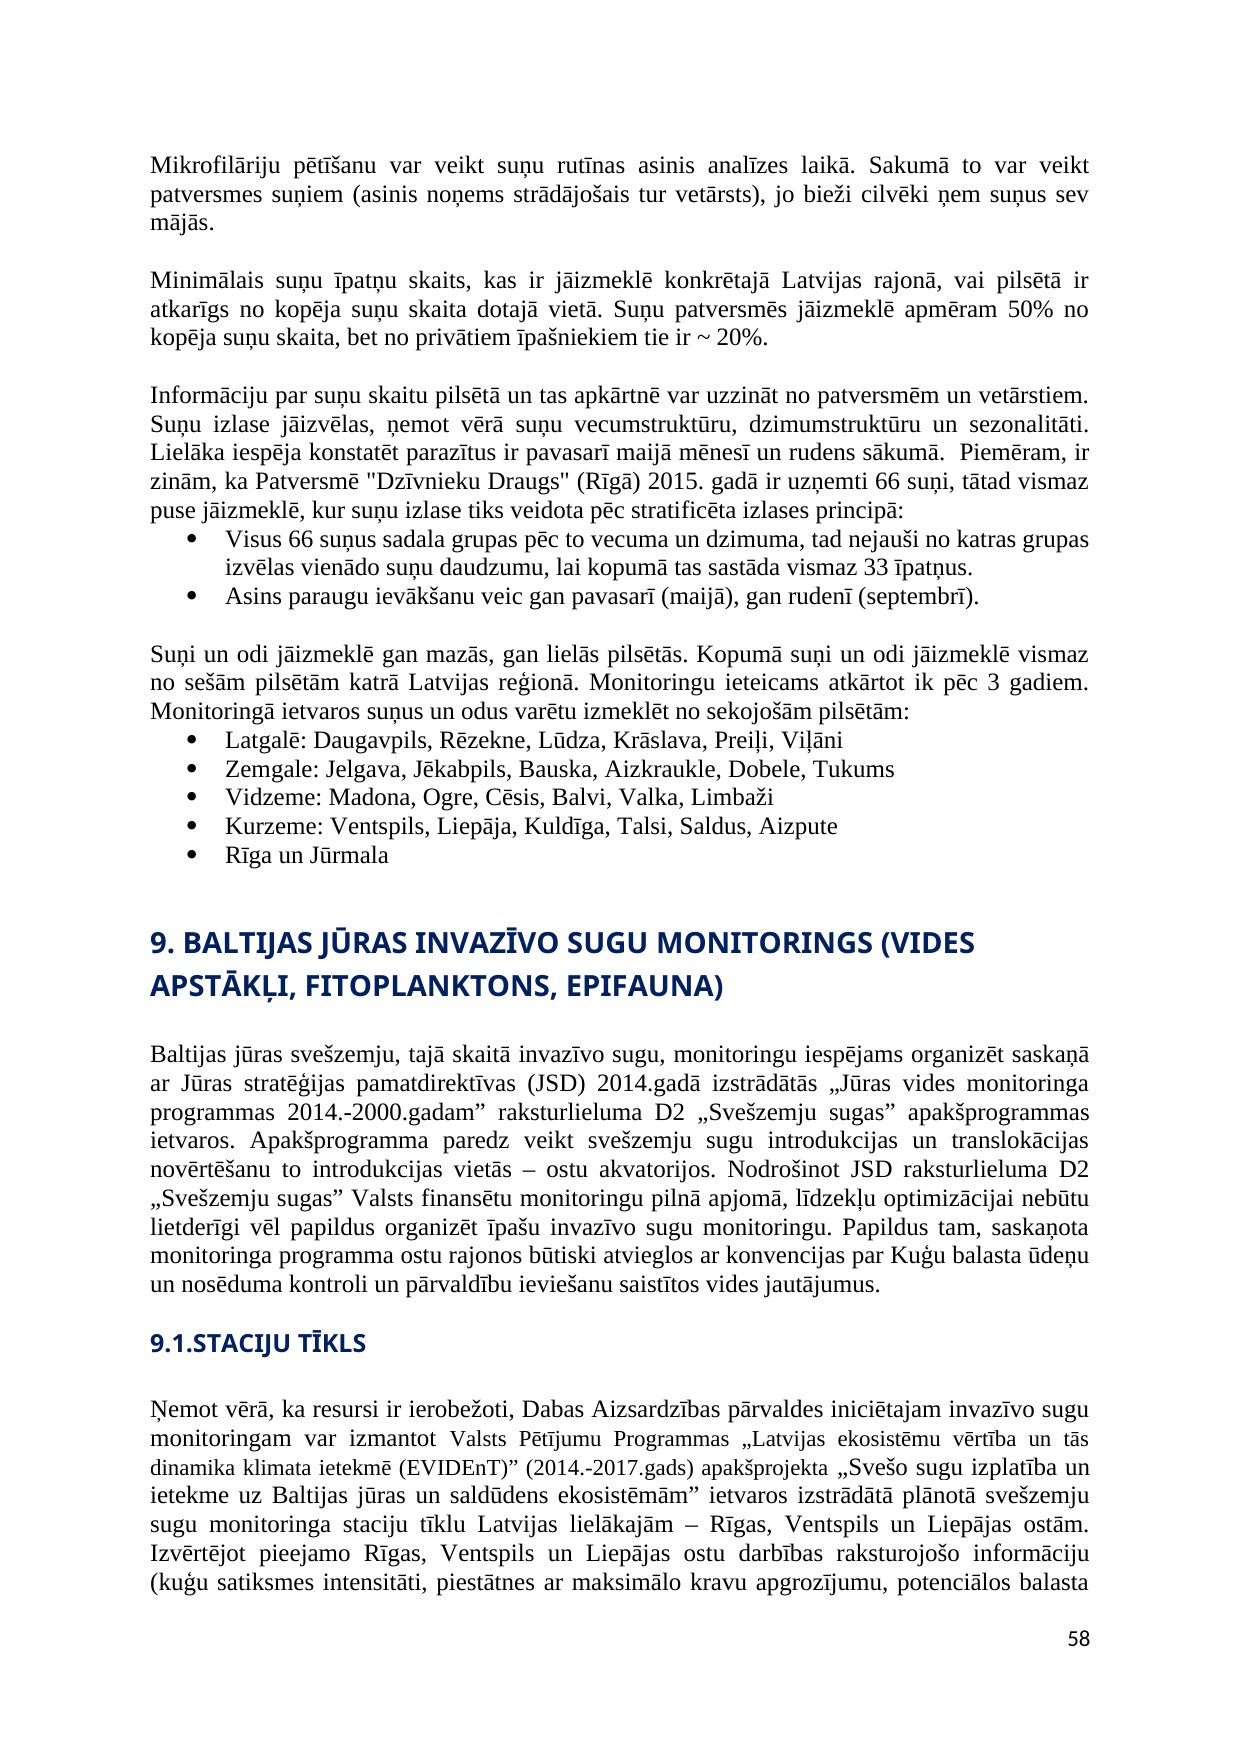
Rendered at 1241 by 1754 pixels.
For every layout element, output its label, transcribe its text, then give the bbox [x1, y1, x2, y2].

text Minimālais suņu īpatņu skaits, kas ir jāizmeklē konkrētajā Latvijas rajonā, vai pilsētā ir atkarīgs no kopēja suņu skaita dotajā vietā. Suņu patversmēs jāizmeklē apmēram 50% no kopēja suņu skaita, bet no privātiem īpašniekiem tie ir ~ 20%. [150, 265, 1090, 351]
list Rīga un Jūrmala [187, 840, 1090, 869]
list Latgalē: Daugavpils, Rēzekne, Lūdza, Krāslava, Preiļi, Viļāni [187, 725, 1090, 754]
text Suņi un odi jāizmeklē gan mazās, gan lielās pilsētās. Kopumā suņi un odi jāizmeklē vismaz no sešām pilsētām katrā Latvijas reģionā. Monitoringu ieteicams atkārtot ik pēc 3 gadiem. Monitoringā ietvaros suņus un odus varētu izmeklēt no sekojošām pilsētām: [150, 639, 1090, 725]
text Informāciju par suņu skaitu pilsētā un tas apkārtnē var uzzināt no patversmēm un vetārstiem. Suņu izlase jāizvēlas, ņemot vērā suņu vecumstruktūru, dzimumstruktūru un sezonalitāti. Lielāka iespēja konstatēt parazītus ir pavasarī maijā mēnesī un rudens sākumā. Piemēram, ir zinām, ka Patversmē "Dzīvnieku Draugs" (Rīgā) 2015. gadā ir uzņemti 66 suņi, tātad vismaz puse jāizmeklē, kur suņu izlase tiks veidota pēc stratificēta izlases principā: [150, 380, 1090, 524]
list Zemgale: Jelgava, Jēkabpils, Bauska, Aizkraukle, Dobele, Tukums [187, 754, 1090, 782]
text 9.1.Staciju tīkls [150, 1326, 1090, 1360]
list Kurzeme: Ventspils, Liepāja, Kuldīga, Talsi, Saldus, Aizpute [187, 811, 1090, 840]
text Baltijas jūras svešzemju, tajā skaitā invazīvo sugu, monitoringu iespējams organizēt saskaņā ar Jūras stratēģijas pamatdirektīvas (JSD) 2014.gadā izstrādātās „Jūras vides monitoringa programmas 2014.-2000.gadam” raksturlieluma D2 „Svešzemju sugas” apakšprogrammas ietvaros. Apakšprogramma paredz veikt svešzemju sugu introdukcijas un translokācijas novērtēšanu to introdukcijas vietās – ostu akvatorijos. Nodrošinot JSD raksturlieluma D2 „Svešzemju sugas” Valsts finansētu monitoringu pilnā apjomā, līdzekļu optimizācijai nebūtu lietderīgi vēl papildus organizēt īpašu invazīvo sugu monitoringu. Papildus tam, saskaņota monitoringa programma ostu rajonos būtiski atvieglos ar konvencijas par Kuģu balasta ūdeņu un nosēduma kontroli un pārvaldību ieviešanu saistītos vides jautājumus. [150, 1039, 1090, 1298]
list Asins paraugu ievākšanu veic gan pavasarī (maijā), gan rudenī (septembrī). [187, 581, 1090, 610]
list Vidzeme: Madona, Ogre, Cēsis, Balvi, Valka, Limbaži [187, 782, 1090, 811]
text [150, 1538, 1090, 1595]
text Mikrofilāriju pētīšanu var veikt suņu rutīnas asinis analīzes laikā. Sakumā to var veikt patversmes suņiem (asinis noņems strādājošais tur vetārsts), jo bieži cilvēki ņem suņus sev mājās. [150, 150, 1090, 236]
list Visus 66 suņus sadala grupas pēc to vecuma un dzimuma, tad nejauši no katras grupas izvēlas vienādo suņu daudzumu, lai kopumā tas sastāda vismaz 33 īpatņus. [187, 524, 1090, 581]
text 9. Baltijas jūras invazīvo sugu monitorings (vides apstākļi, fitoplanktons, epifauna) [150, 922, 1090, 1005]
